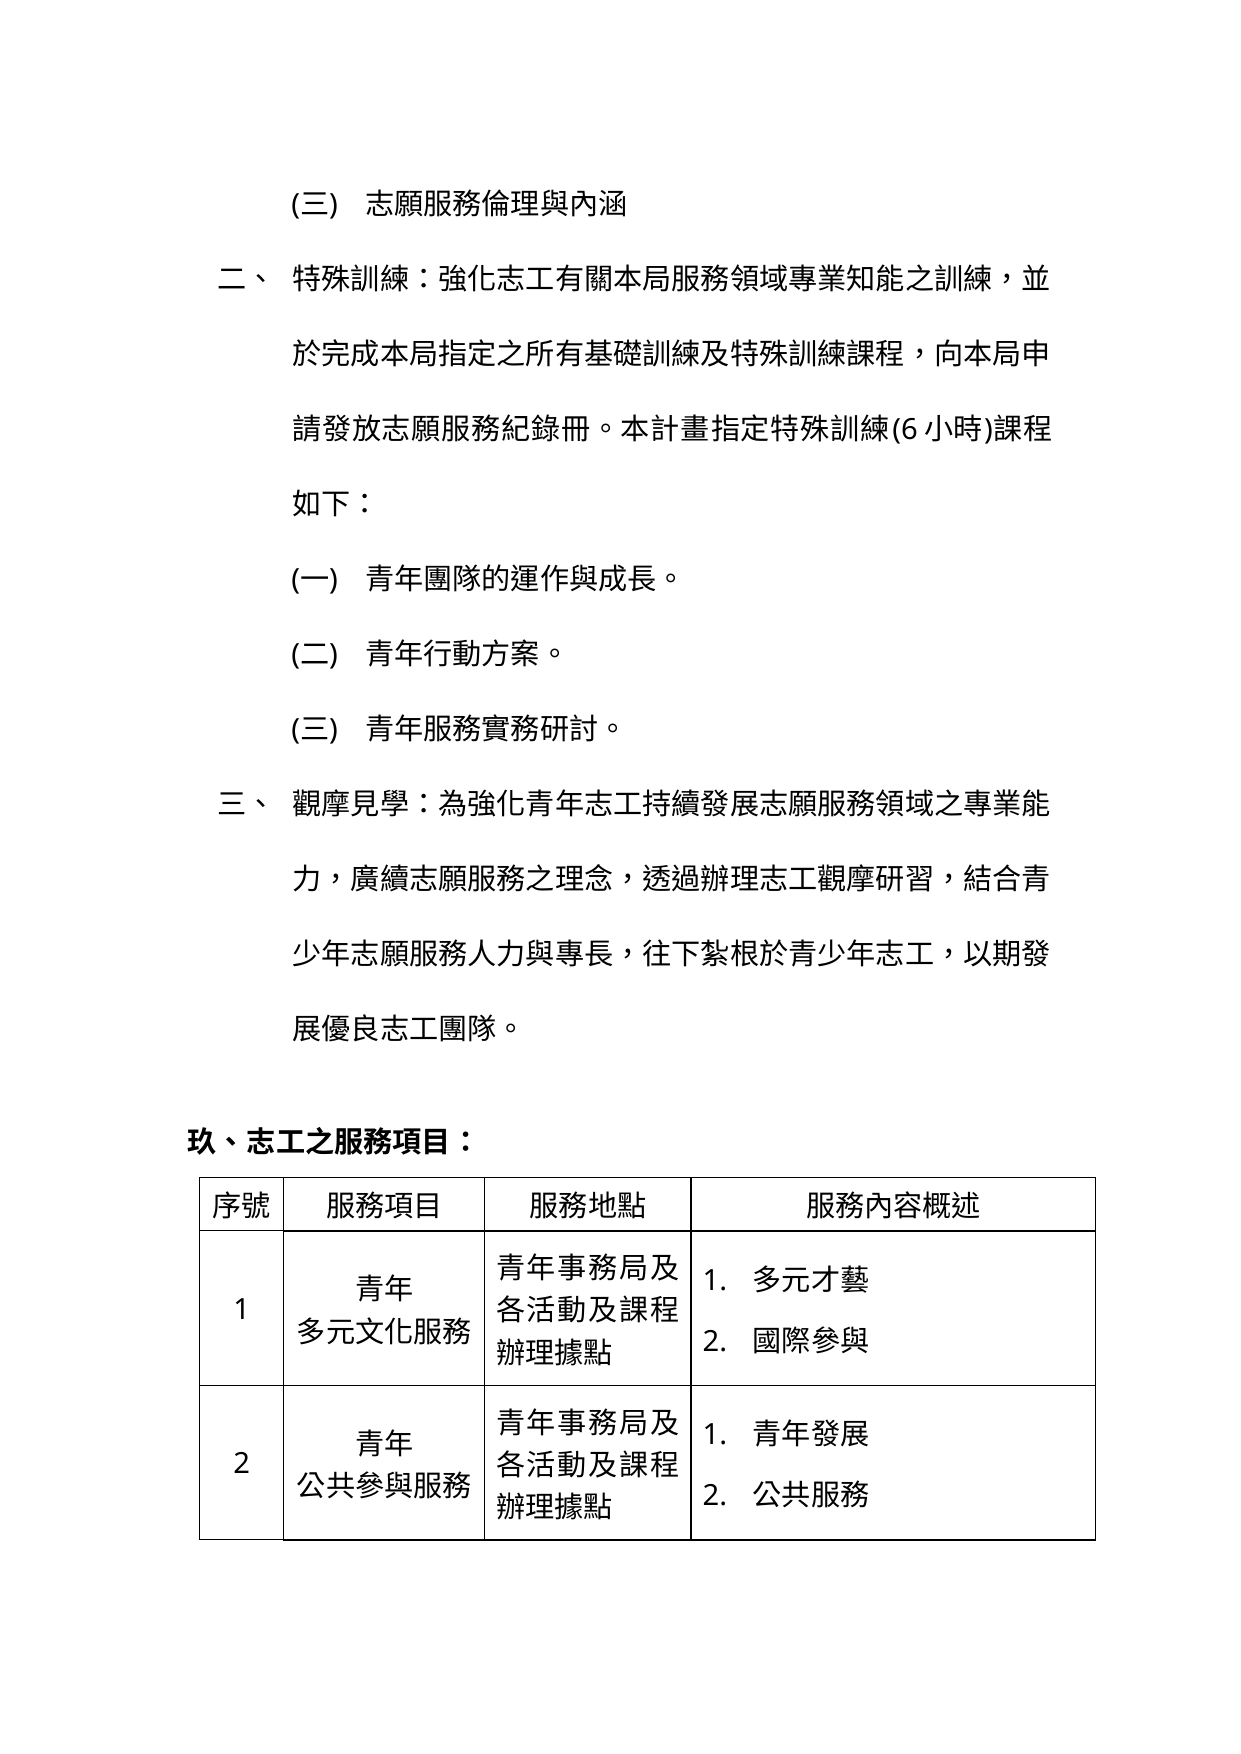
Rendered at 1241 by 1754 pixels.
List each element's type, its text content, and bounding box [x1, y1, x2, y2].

table_cell 青年發展 公共服務 [692, 1386, 1095, 1539]
list 青年團隊的運作與成長。 [291, 539, 1053, 614]
list 青年服務實務研討。 [291, 689, 1053, 764]
table_header 服務內容概述 [692, 1178, 1095, 1230]
table_cell 青年 多元文化服務 [284, 1232, 484, 1384]
table_cell 青年 公共參與服務 [284, 1386, 484, 1539]
list 青年行動方案。 [291, 614, 1053, 689]
table_cell 多元才藝 國際參與 [692, 1232, 1095, 1384]
table_cell 2 [200, 1386, 283, 1539]
table_cell 青年事務局及各活動及課程辦理據點 [485, 1386, 690, 1539]
table_cell 1 [200, 1231, 283, 1384]
list 志工之服務項目： [187, 1102, 1053, 1177]
list 特殊訓練：強化志工有關本局服務領域專業知能之訓練，並於完成本局指定之所有基礎訓練及特殊訓練課程，向本局申請發放志願服務紀錄冊。本計畫指定特殊訓練(6小時)課程如下： [217, 239, 1053, 539]
table_header 服務項目 [284, 1178, 484, 1230]
list 觀摩見學：為強化青年志工持續發展志願服務領域之專業能力，廣續志願服務之理念，透過辦理志工觀摩研習，結合青少年志願服務人力與專長，往下紮根於青少年志工，以期發展優良志工團隊。 [217, 764, 1053, 1064]
list 志願服務倫理與內涵 [291, 164, 1053, 239]
table_header 序號 [200, 1178, 283, 1230]
table_header 服務地點 [485, 1178, 690, 1230]
table_cell 青年事務局及各活動及課程辦理據點 [485, 1232, 690, 1384]
